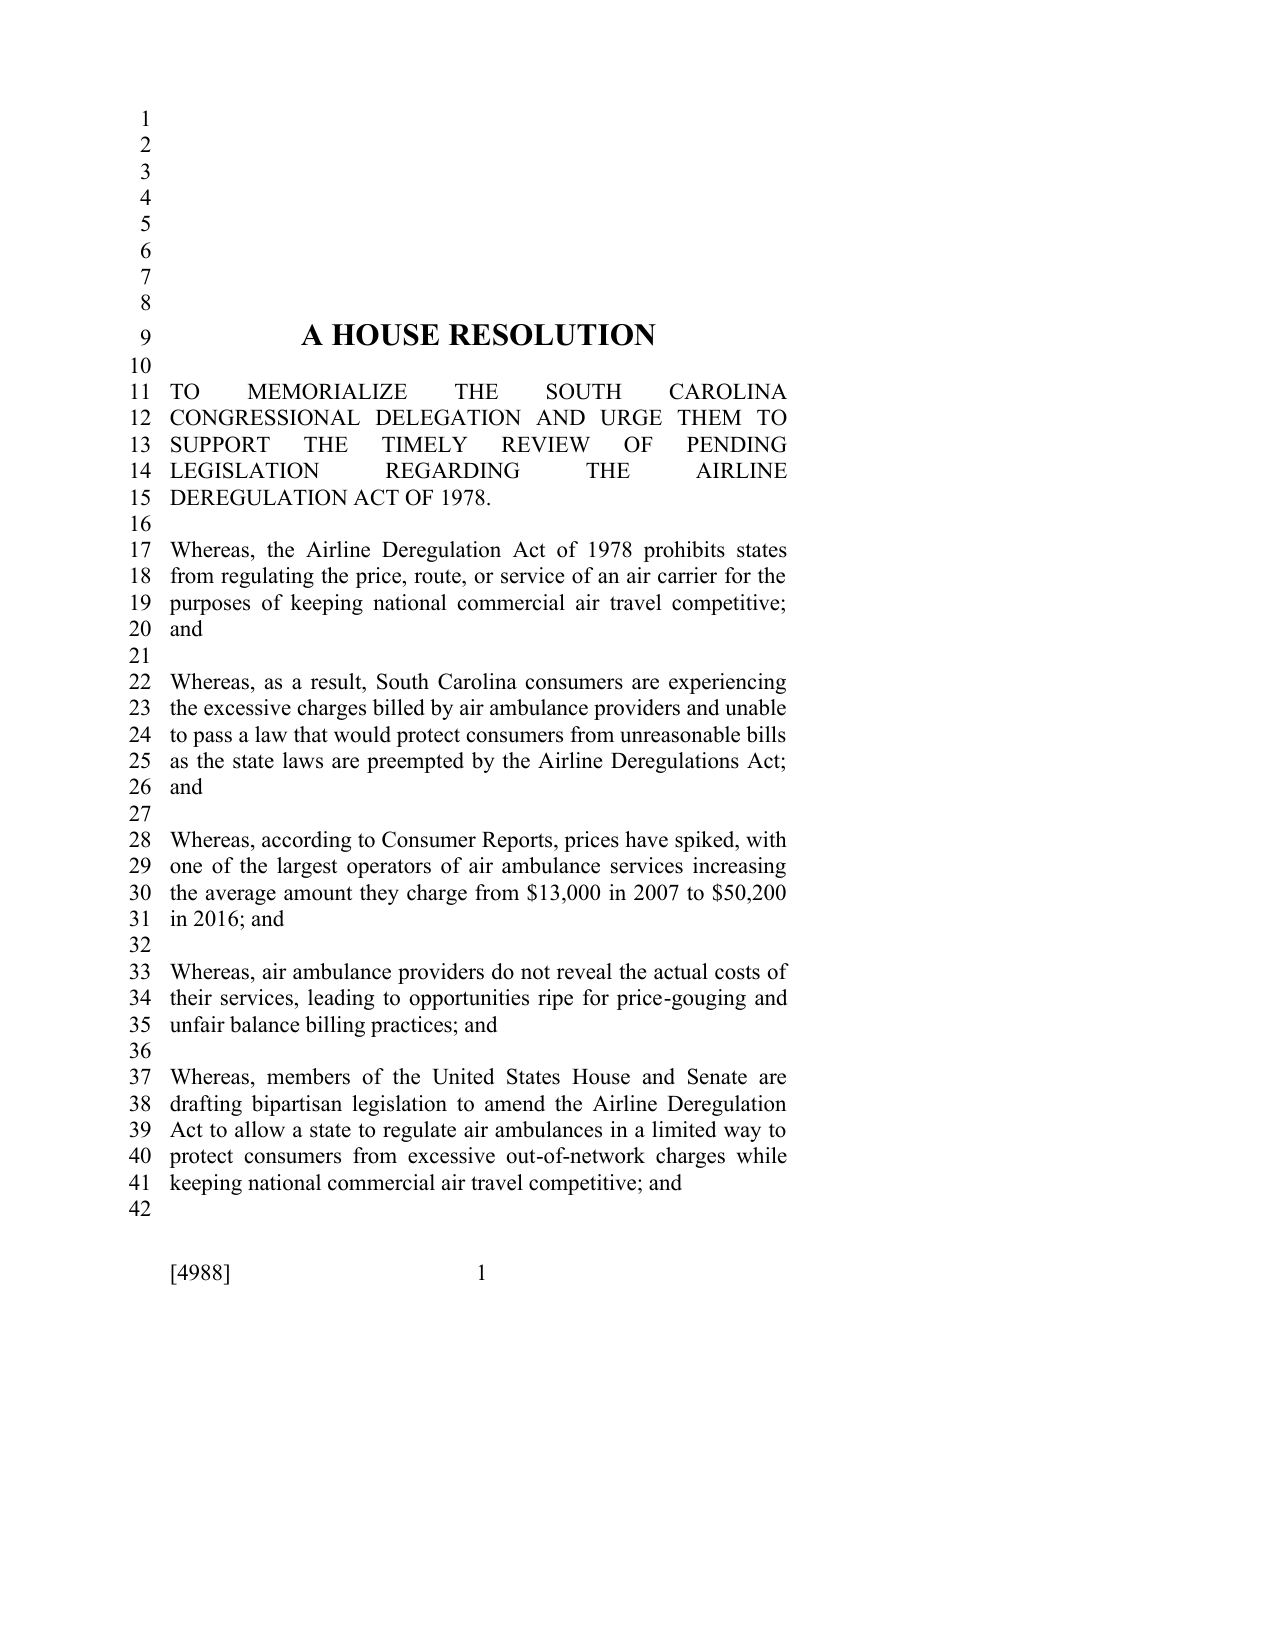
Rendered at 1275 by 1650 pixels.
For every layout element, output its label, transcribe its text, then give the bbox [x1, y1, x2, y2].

text A HOUSE RESOLUTION [169, 316, 787, 352]
text Whereas, air ambulance providers do not reveal the actual costs of their services, leading to opportunities ripe for price-gouging and unfair balance billing practices; and [169, 958, 787, 1037]
text Whereas, as a result, South Carolina consumers are experiencing the excessive charges billed by air ambulance providers and unable to pass a law that would protect consumers from unreasonable bills as the state laws are preempted by the Airline Deregulations Act; and [169, 668, 787, 800]
text Whereas, according to Consumer Reports, prices have spiked, with one of the largest operators of air ambulance services increasing the average amount they charge from $13,000 in 2007 to $50,200 in 2016; and [169, 826, 787, 932]
text Whereas, members of the United States House and Senate are drafting bipartisan legislation to amend the Airline Deregulation Act to allow a state to regulate air ambulances in a limited way to protect consumers from excessive out-of-network charges while keeping national commercial air travel competitive; and [169, 1063, 787, 1195]
text Whereas, the Airline Deregulation Act of 1978 prohibits states from regulating the price, route, or service of an air carrier for the purposes of keeping national commercial air travel competitive; and [169, 536, 787, 642]
text TO MEMORIALIZE THE SOUTH CAROLINA CONGRESSIONAL DELEGATION AND URGE THEM TO SUPPORT THE TIMELY REVIEW OF PENDING LEGISLATION REGARDING THE AIRLINE DEREGULATION ACT OF 1978. [169, 378, 787, 510]
